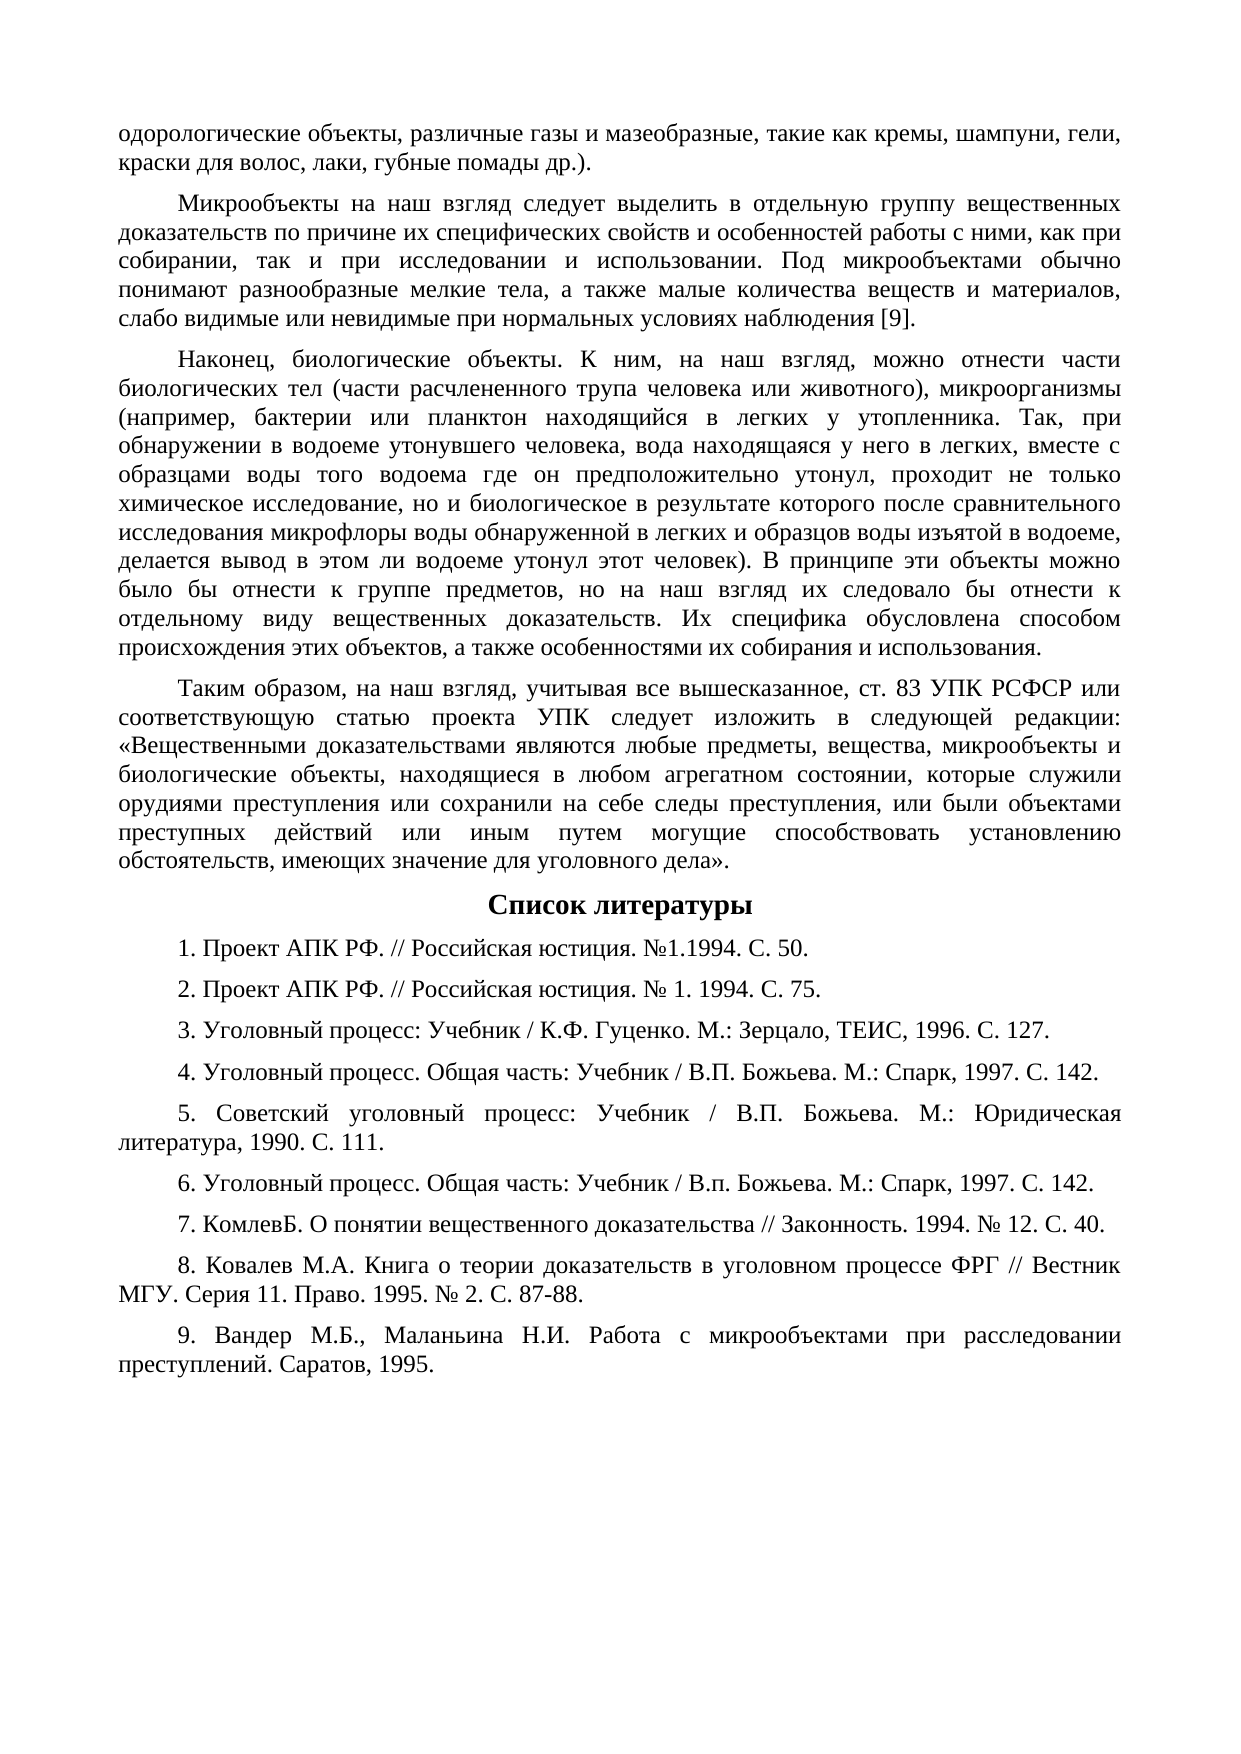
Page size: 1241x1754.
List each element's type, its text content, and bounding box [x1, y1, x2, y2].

text 9. Вандер М.Б., Маланьина Н.И. Работа с микрообъектами при расследовании преступлений. Саратов, 1995. [118, 1320, 1122, 1378]
text 4. Уголовный процесс. Общая часть: Учебник / В.П. Божьева. М.: Спарк, 1997. С. 142. [118, 1057, 1122, 1085]
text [118, 118, 1122, 176]
text 6. Уголовный процесс. Общая часть: Учебник / В.п. Божьева. М.: Спарк, 1997. С. 142. [118, 1168, 1122, 1197]
text 5. Советский уголовный процесс: Учебник / В.П. Божьева. М.: Юридическая литература, 1990. С. 111. [118, 1098, 1122, 1155]
text 3. Уголовный процесс: Учебник / К.Ф. Гуценко. М.: Зерцало, ТЕИС, 1996. С. 127. [118, 1015, 1122, 1044]
text Наконец, биологические объекты. К ним, на наш взгляд, можно отнести части биологических тел (части расчлененного трупа человека или животного), микроорганизмы (например, бактерии или планктон находящийся в легких у утопленника. Так, при обнаружении в водоеме утонувшего человека, вода находящаяся у него в легких, вместе с образцами воды того водоема где он предположительно утонул, проходит не только химическое исследование, но и биологическое в результате которого после сравнительного исследования микрофлоры воды обнаруженной в легких и образцов воды изъятой в водоеме, делается вывод в этом ли водоеме утонул этот человек). В принципе эти объекты можно было бы отнести к группе предметов, но на наш взгляд их следовало бы отнести к отдельному виду вещественных доказательств. Их специфика обусловлена способом происхождения этих объектов, а также особенностями их собирания и использования. [118, 344, 1122, 661]
text 8. Ковалев М.А. Книга о теории доказательств в уголовном процессе ФРГ // Вестник МГУ. Серия 11. Право. 1995. № 2. С. 87-88. [118, 1250, 1122, 1308]
text 7. КомлевБ. О понятии вещественного доказательства // Законность. 1994. № 12. С. 40. [118, 1209, 1122, 1238]
text 2. Проект АПК РФ. // Российская юстиция. № 1. 1994. С. 75. [118, 974, 1122, 1003]
text Таким образом, на наш взгляд, учитывая все вышесказанное, ст. 83 УПК РСФСР или соответствующую статью проекта УПК следует изложить в следующей редакции: «Вещественными доказательствами являются любые предметы, вещества, микрообъекты и биологические объекты, находящиеся в любом агрегатном состоянии, которые служили орудиями преступления или сохранили на себе следы преступления, или были объектами преступных действий или иным путем могущие способствовать установлению обстоятельств, имеющих значение для уголовного дела». [118, 673, 1122, 874]
text Микрообъекты на наш взгляд следует выделить в отдельную группу вещественных доказательств по причине их специфических свойств и особенностей работы с ними, как при собирании, так и при исследовании и использовании. Под микрообъектами обычно понимают разнообразные мелкие тела, а также малые количества веществ и материалов, слабо видимые или невидимые при нормальных условиях наблюдения [9]. [118, 188, 1122, 332]
text Список литературы [118, 887, 1122, 920]
text 1. Проект АПК РФ. // Российская юстиция. №1.1994. С. 50. [118, 933, 1122, 962]
